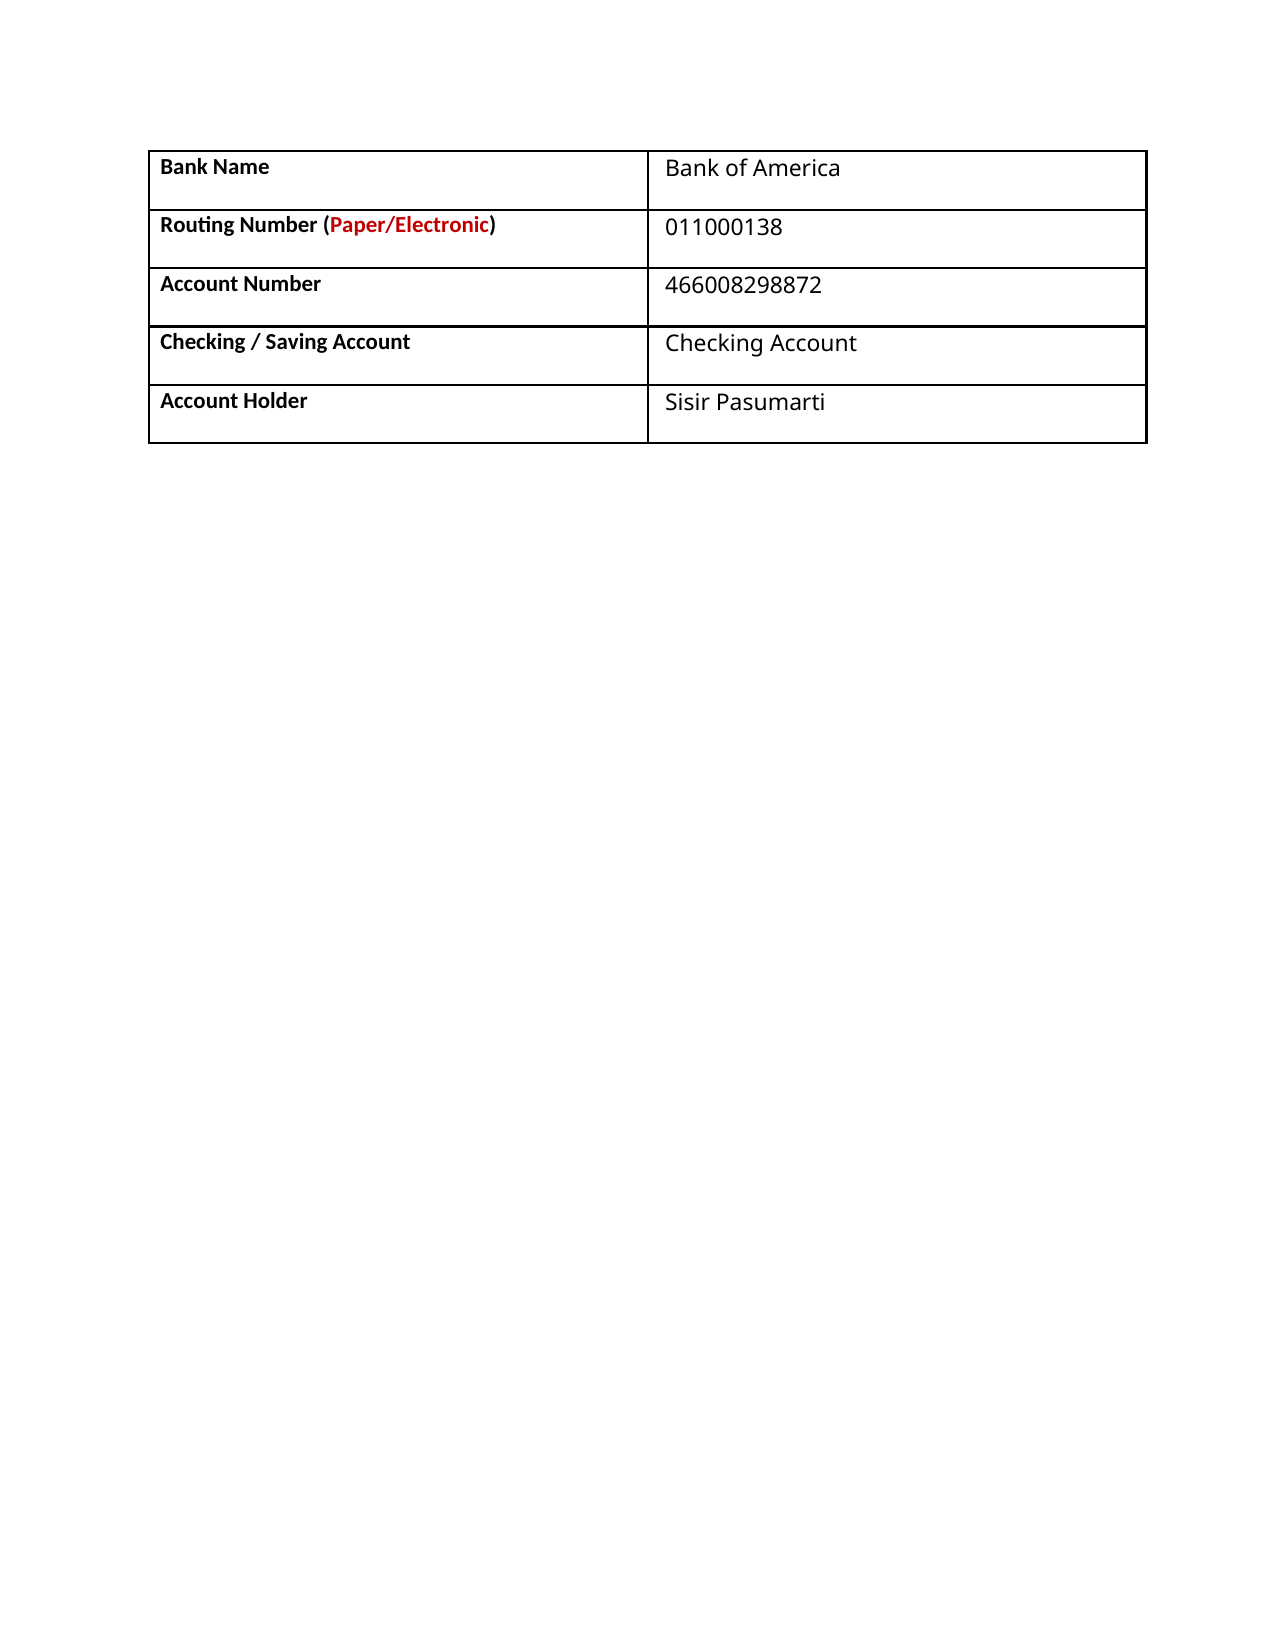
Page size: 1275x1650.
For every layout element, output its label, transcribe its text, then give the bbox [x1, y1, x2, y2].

table_header Bank of America [649, 152, 1145, 208]
table_cell Checking Account [649, 328, 1145, 384]
table_cell Account Number [150, 269, 647, 325]
table_cell Account Holder [150, 386, 647, 442]
table_header Bank Name [150, 152, 647, 208]
table_cell Routing Number (Paper/Electronic) [150, 211, 647, 267]
table_cell 011000138 [649, 211, 1145, 267]
table_cell Checking / Saving Account [150, 328, 647, 384]
table_cell 466008298872 [649, 269, 1145, 325]
table_cell Sisir Pasumarti [649, 386, 1145, 442]
